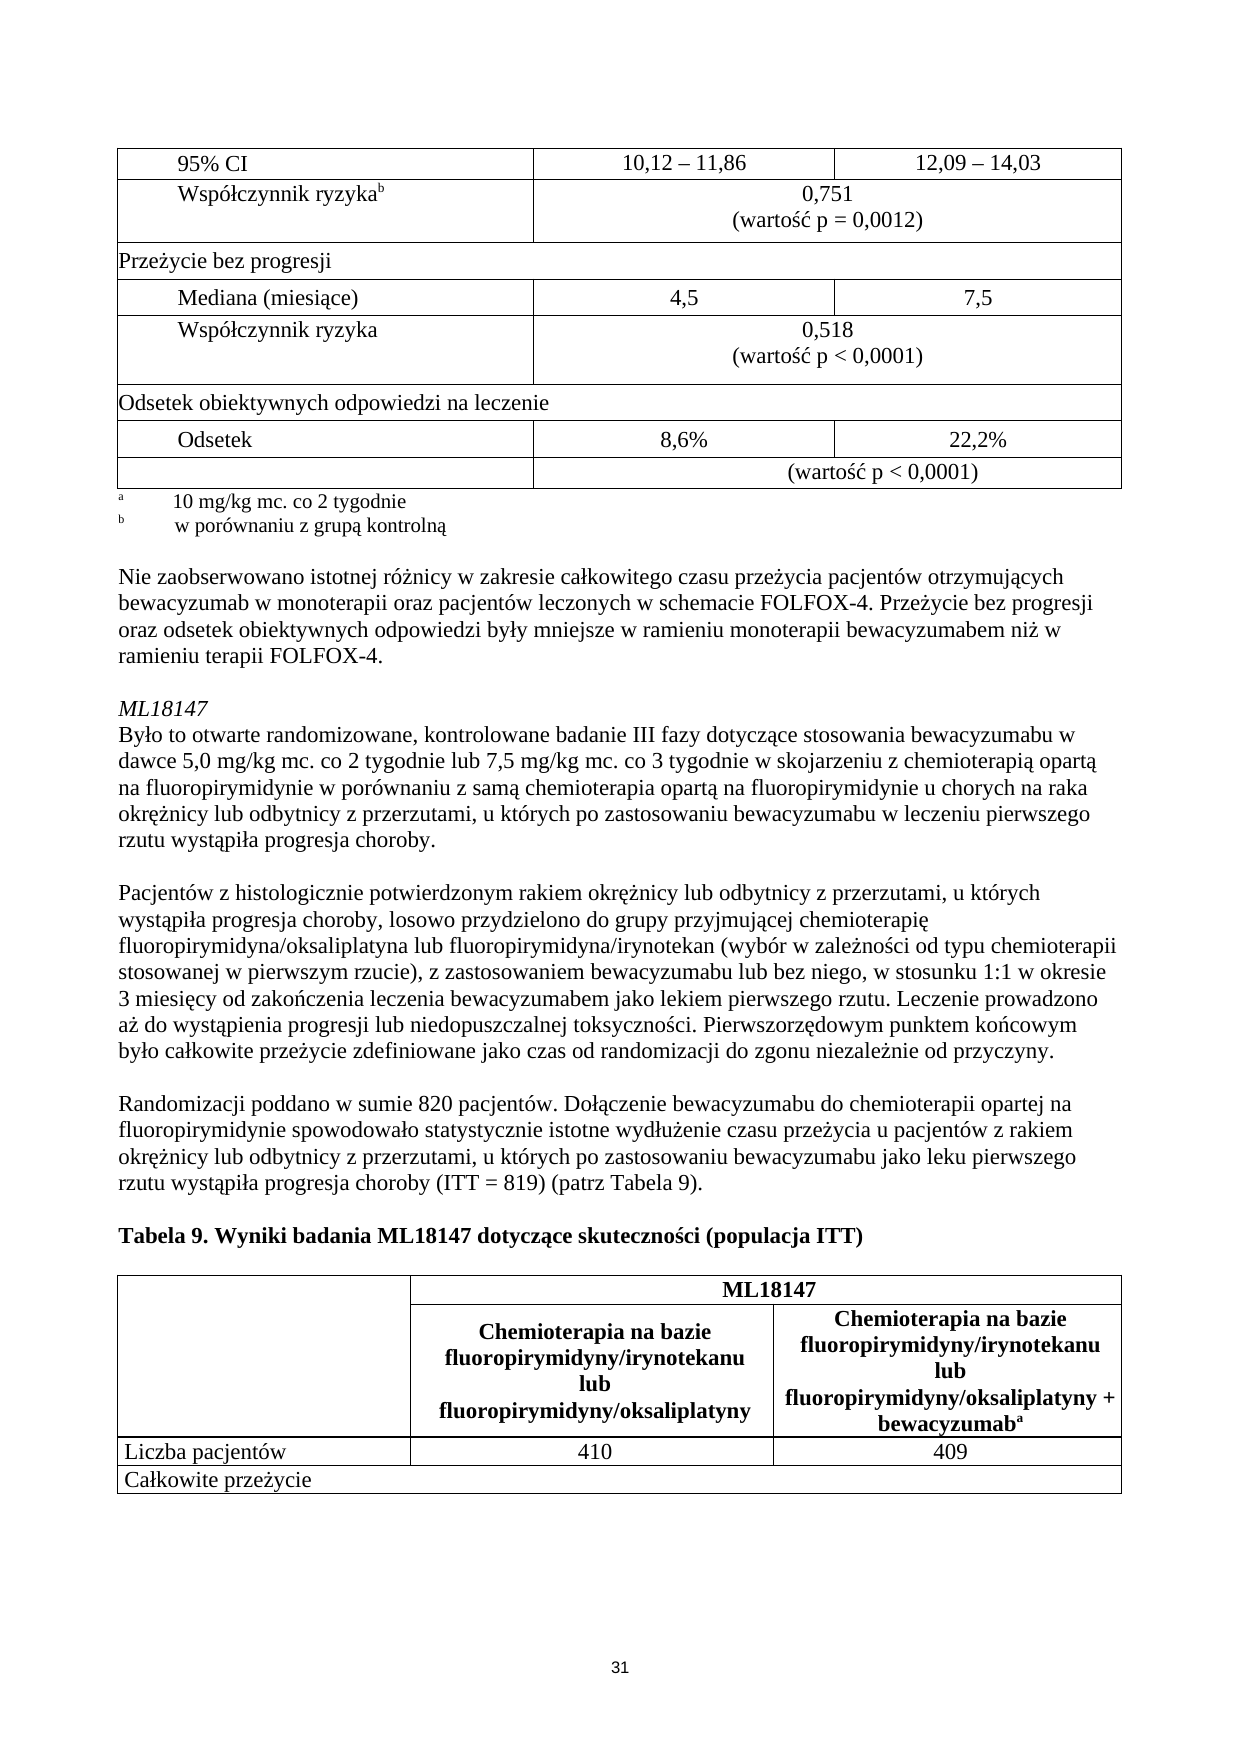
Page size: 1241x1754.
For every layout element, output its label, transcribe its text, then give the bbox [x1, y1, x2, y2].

table_cell 12,09 – 14,03 [835, 149, 1121, 179]
text Randomizacji poddano w sumie 820 pacjentów. Dołączenie bewacyzumabu do chemioterapii opartej na fluoropirymidynie spowodowało statystycznie istotne wydłużenie czasu przeżycia u pacjentów z rakiem okrężnicy lub odbytnicy z przerzutami, u których po zastosowaniu bewacyzumabu jako leku pierwszego rzutu wystąpiła progresja choroby (ITT = 819) (patrz Tabela 9). [118, 1090, 1122, 1196]
table_cell Odsetek [118, 421, 533, 457]
list 10 mg/kg mc. co 2 tygodnie [118, 489, 1122, 513]
table_cell 0,518 (wartość p < 0,0001) [534, 316, 1121, 383]
table_cell 409 [774, 1438, 1121, 1464]
text Było to otwarte randomizowane, kontrolowane badanie III fazy dotyczące stosowania bewacyzumabu w dawce 5,0 mg/kg mc. co 2 tygodnie lub 7,5 mg/kg mc. co 3 tygodnie w skojarzeniu z chemioterapią opartą na fluoropirymidynie w porównaniu z samą chemioterapia opartą na fluoropirymidynie u chorych na raka okrężnicy lub odbytnicy z przerzutami, u których po zastosowaniu bewacyzumabu w leczeniu pierwszego rzutu wystąpiła progresja choroby. [118, 721, 1122, 853]
table_cell Współczynnik ryzykab [118, 180, 533, 242]
table_cell [118, 458, 533, 487]
table_cell Chemioterapia na bazie fluoropirymidyny/irynotekanu lub fluoropirymidyny/oksaliplatyny + bewacyzumaba [774, 1305, 1121, 1436]
table_cell 22,2% [835, 421, 1121, 457]
table_cell Całkowite przeżycie [118, 1466, 1121, 1493]
table_cell 8,6% [534, 421, 834, 457]
table_cell Mediana (miesiące) [118, 280, 533, 315]
table_cell 7,5 [835, 280, 1121, 315]
text Nie zaobserwowano istotnej różnicy w zakresie całkowitego czasu przeżycia pacjentów otrzymujących bewacyzumab w monoterapii oraz pacjentów leczonych w schemacie FOLFOX-4. Przeżycie bez progresji oraz odsetek obiektywnych odpowiedzi były mniejsze w ramieniu monoterapii bewacyzumabem niż w ramieniu terapii FOLFOX-4. [118, 563, 1122, 668]
table_cell 410 [411, 1438, 773, 1464]
text Pacjentów z histologicznie potwierdzonym rakiem okrężnicy lub odbytnicy z przerzutami, u których wystąpiła progresja choroby, losowo przydzielono do grupy przyjmującej chemioterapię fluoropirymidyna/oksaliplatyna lub fluoropirymidyna/irynotekan (wybór w zależności od typu chemioterapii stosowanej w pierwszym rzucie), z zastosowaniem bewacyzumabu lub bez niego, w stosunku 1:1 w okresie 3 miesięcy od zakończenia leczenia bewacyzumabem jako lekiem pierwszego rzutu. Leczenie prowadzono aż do wystąpienia progresji lub niedopuszczalnej toksyczności. Pierwszorzędowym punktem końcowym było całkowite przeżycie zdefiniowane jako czas od randomizacji do zgonu niezależnie od przyczyny. [118, 879, 1122, 1064]
table_cell Odsetek obiektywnych odpowiedzi na leczenie [118, 385, 1121, 420]
table_header ML18147 [411, 1276, 1121, 1303]
table_cell Współczynnik ryzyka [118, 316, 533, 383]
table_cell Przeżycie bez progresji [118, 243, 1121, 278]
list w porównaniu z grupą kontrolną [118, 513, 1122, 537]
table_cell Chemioterapia na bazie fluoropirymidyny/irynotekanu lub fluoropirymidyny/oksaliplatyny [411, 1305, 773, 1436]
table_cell 95% CI [118, 149, 533, 179]
text ML18147 [118, 695, 1122, 721]
table_cell Liczba pacjentów [118, 1438, 410, 1464]
table_header [118, 1276, 410, 1436]
table_cell 0,751 (wartość p = 0,0012) [534, 180, 1121, 242]
text Tabela 9. Wyniki badania ML18147 dotyczące skuteczności (populacja ITT) [118, 1222, 1122, 1248]
table_cell 4,5 [534, 280, 834, 315]
table_cell 10,12 – 11,86 [534, 149, 834, 179]
table_cell (wartość p < 0,0001) [534, 458, 1121, 487]
